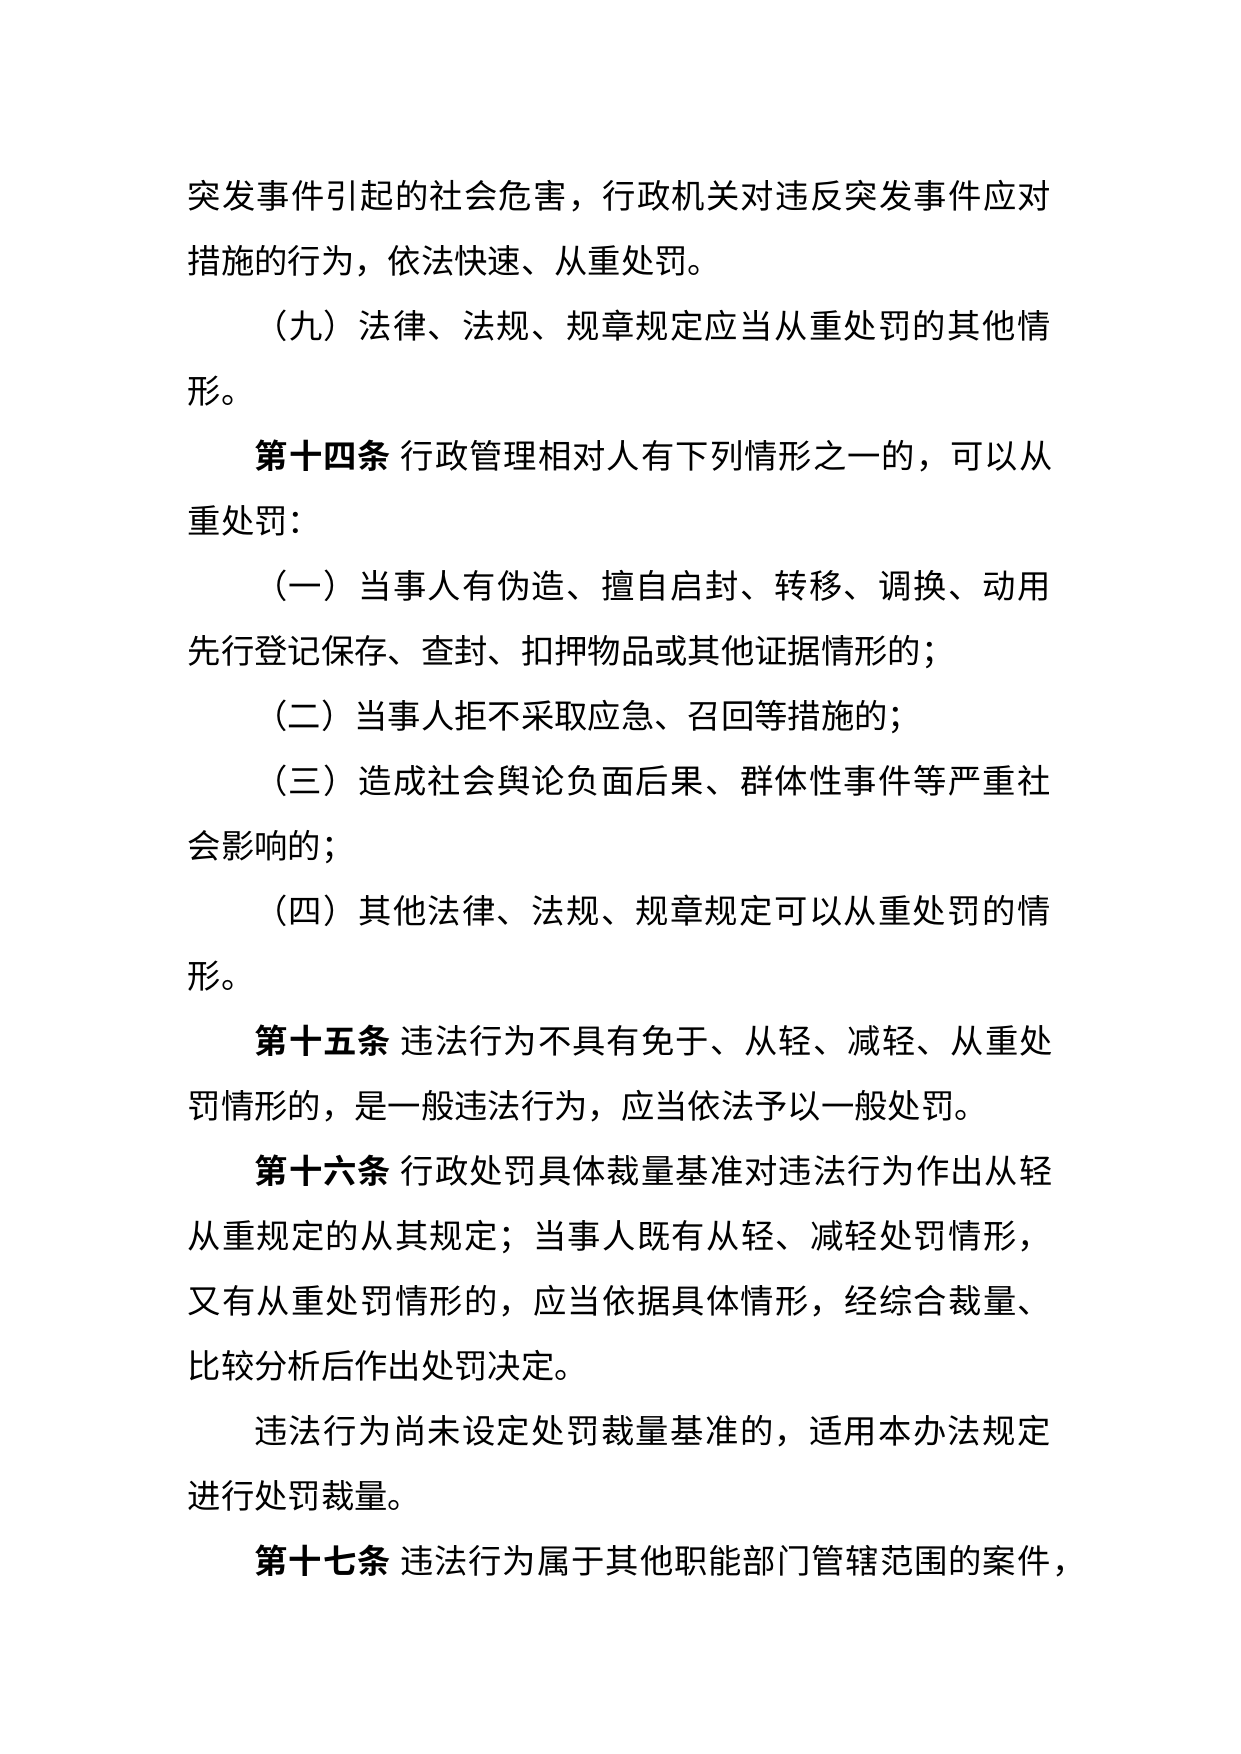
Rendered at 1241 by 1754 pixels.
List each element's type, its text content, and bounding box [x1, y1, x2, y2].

text （二）当事人拒不采取应急、召回等措施的； [187, 682, 1053, 747]
text （一）当事人有伪造、擅自启封、转移、调换、动用先行登记保存、查封、扣押物品或其他证据情形的； [187, 552, 1053, 682]
text 违法行为尚未设定处罚裁量基准的，适用本办法规定进行处罚裁量。 [187, 1397, 1053, 1527]
text 第十六条 行政处罚具体裁量基准对违法行为作出从轻从重规定的从其规定；当事人既有从轻、减轻处罚情形，又有从重处罚情形的，应当依据具体情形，经综合裁量、比较分析后作出处罚决定。 [187, 1137, 1053, 1397]
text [187, 1527, 1053, 1592]
text 第十五条 违法行为不具有免于、从轻、减轻、从重处罚情形的，是一般违法行为，应当依法予以一般处罚。 [187, 1007, 1053, 1137]
text （九）法律、法规、规章规定应当从重处罚的其他情形。 [187, 292, 1053, 422]
text （四）其他法律、法规、规章规定可以从重处罚的情形。 [187, 877, 1053, 1007]
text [187, 162, 1053, 292]
text 第十四条 行政管理相对人有下列情形之一的，可以从重处罚： [187, 422, 1053, 552]
text （三）造成社会舆论负面后果、群体性事件等严重社会影响的； [187, 747, 1053, 877]
